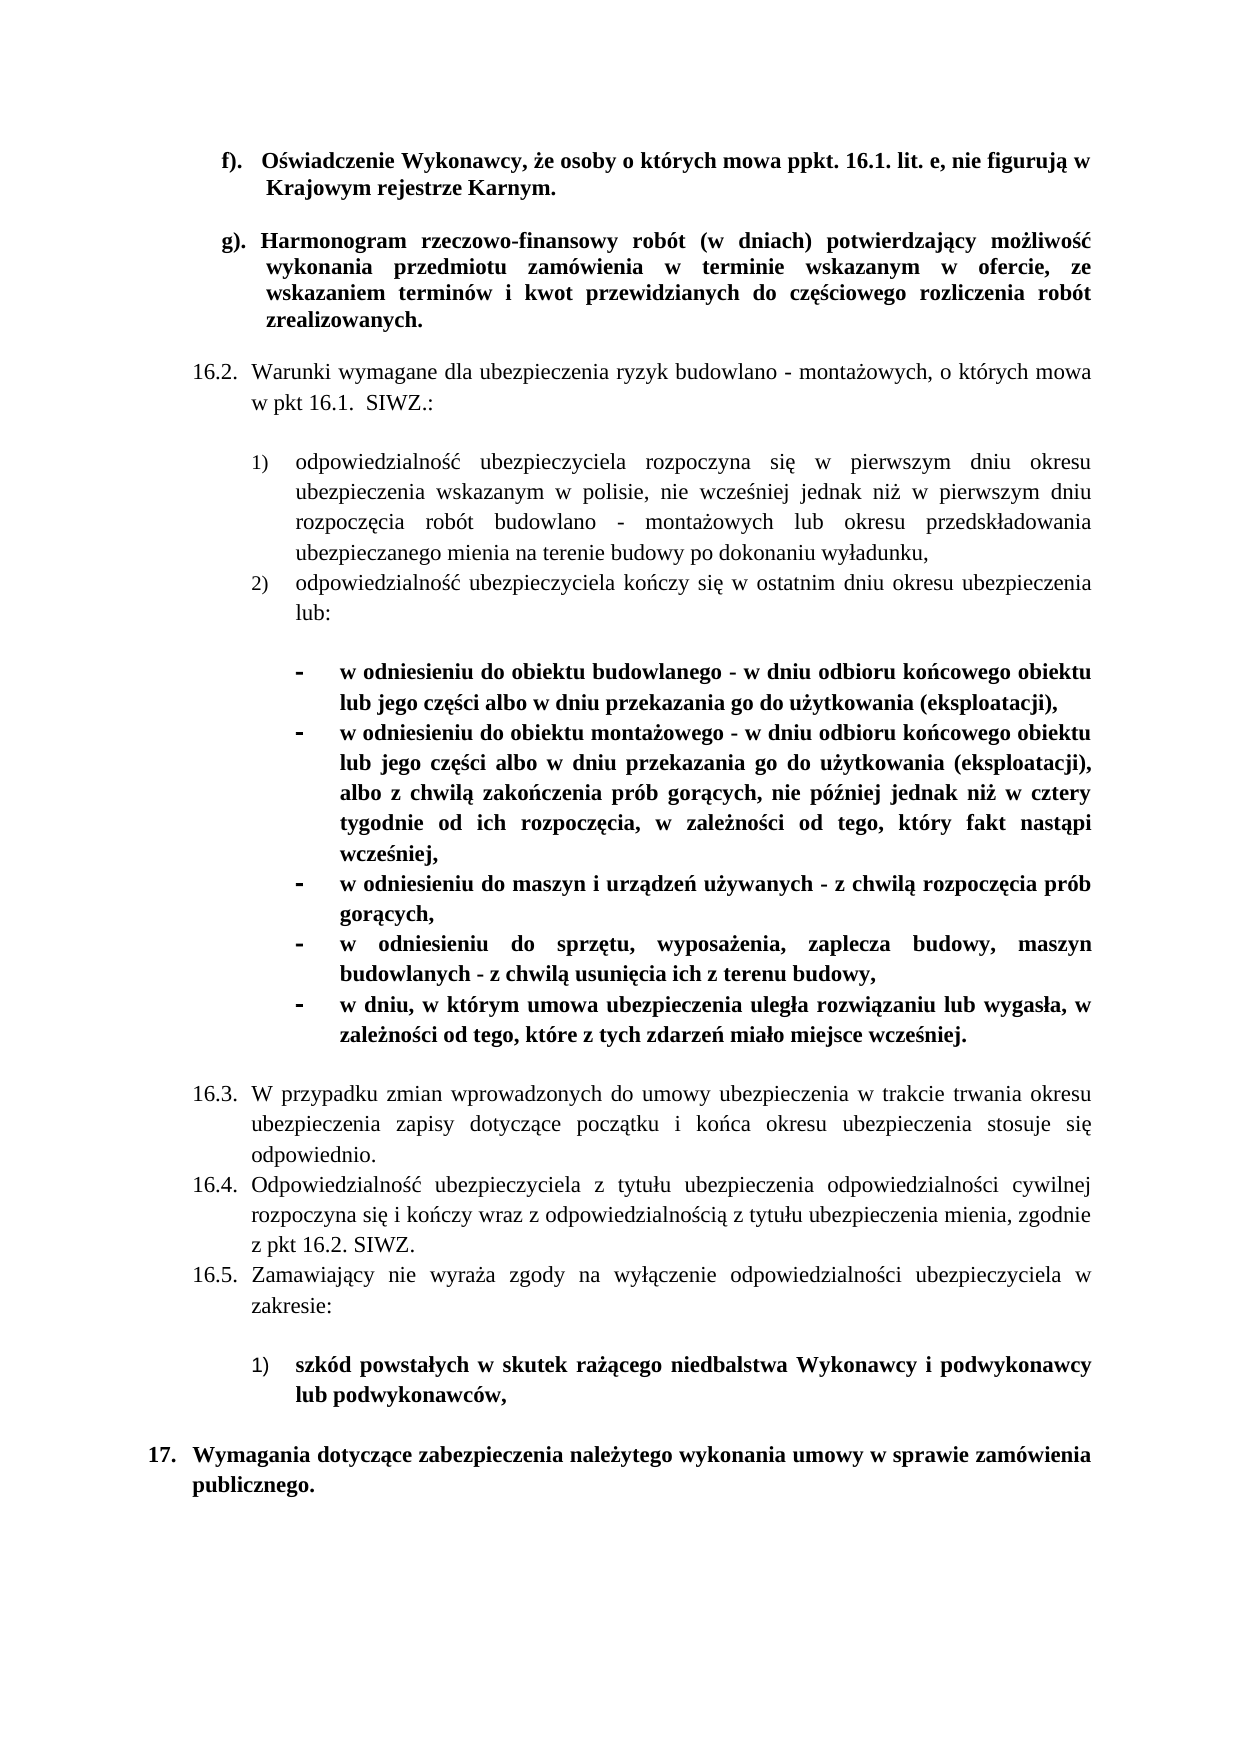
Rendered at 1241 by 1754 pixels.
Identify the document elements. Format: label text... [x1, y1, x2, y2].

text g). Harmonogram rzeczowo-finansowy robót (w dniach) potwierdzający możliwość wykonania przedmiotu zamówienia w terminie wskazanym w ofercie, ze wskazaniem terminów i kwot przewidzianych do częściowego rozliczenia robót zrealizowanych. [221, 227, 1093, 332]
text 16.5. Zamawiający nie wyraża zgody na wyłączenie odpowiedzialności ubezpieczyciela w zakresie: [192, 1262, 1093, 1318]
list szkód powstałych w skutek rażącego niedbalstwa Wykonawcy i podwykonawcy lub podwykonawców, [251, 1351, 1093, 1408]
list w odniesieniu do obiektu montażowego - w dniu odbioru końcowego obiektu lub jego części albo w dniu przekazania go do użytkowania (eksploatacji), albo z chwilą zakończenia prób gorących, nie później jednak niż w cztery tygodnie od ich rozpoczęcia, w zależności od tego, który fakt nastąpi wcześniej, [295, 719, 1093, 866]
list w dniu, w którym umowa ubezpieczenia uległa rozwiązaniu lub wygasła, w zależności od tego, które z tych zdarzeń miało miejsce wcześniej. [295, 991, 1093, 1047]
list Warunki wymagane dla ubezpieczenia ryzyk budowlano - montażowych, o których mowa w pkt 16.1. SIWZ.: [192, 358, 1093, 415]
list w odniesieniu do sprzętu, wyposażenia, zaplecza budowy, maszyn budowlanych - z chwilą usunięcia ich z terenu budowy, [295, 930, 1093, 987]
list w odniesieniu do maszyn i urządzeń używanych - z chwilą rozpoczęcia prób gorących, [295, 870, 1093, 926]
list Wymagania dotyczące zabezpieczenia należytego wykonania umowy w sprawie zamówienia publicznego. [148, 1441, 1093, 1497]
list Odpowiedzialność ubezpieczyciela z tytułu ubezpieczenia odpowiedzialności cywilnej rozpoczyna się i kończy wraz z odpowiedzialnością z tytułu ubezpieczenia mienia, zgodnie z pkt 16.2. SIWZ. [192, 1171, 1093, 1258]
list odpowiedzialność ubezpieczyciela kończy się w ostatnim dniu okresu ubezpieczenia lub: [251, 569, 1093, 625]
list odpowiedzialność ubezpieczyciela rozpoczyna się w pierwszym dniu okresu ubezpieczenia wskazanym w polisie, nie wcześniej jednak niż w pierwszym dniu rozpoczęcia robót budowlano - montażowych lub okresu przedskładowania ubezpieczanego mienia na terenie budowy po dokonaniu wyładunku, [251, 448, 1093, 565]
list W przypadku zmian wprowadzonych do umowy ubezpieczenia w trakcie trwania okresu ubezpieczenia zapisy dotyczące początku i końca okresu ubezpieczenia stosuje się odpowiednio. [192, 1080, 1093, 1167]
list w odniesieniu do obiektu budowlanego - w dniu odbioru końcowego obiektu lub jego części albo w dniu przekazania go do użytkowania (eksploatacji), [295, 658, 1093, 715]
text f). Oświadczenie Wykonawcy, że osoby o których mowa ppkt. 16.1. lit. e, nie figurują w Krajowym rejestrze Karnym. [221, 148, 1093, 200]
